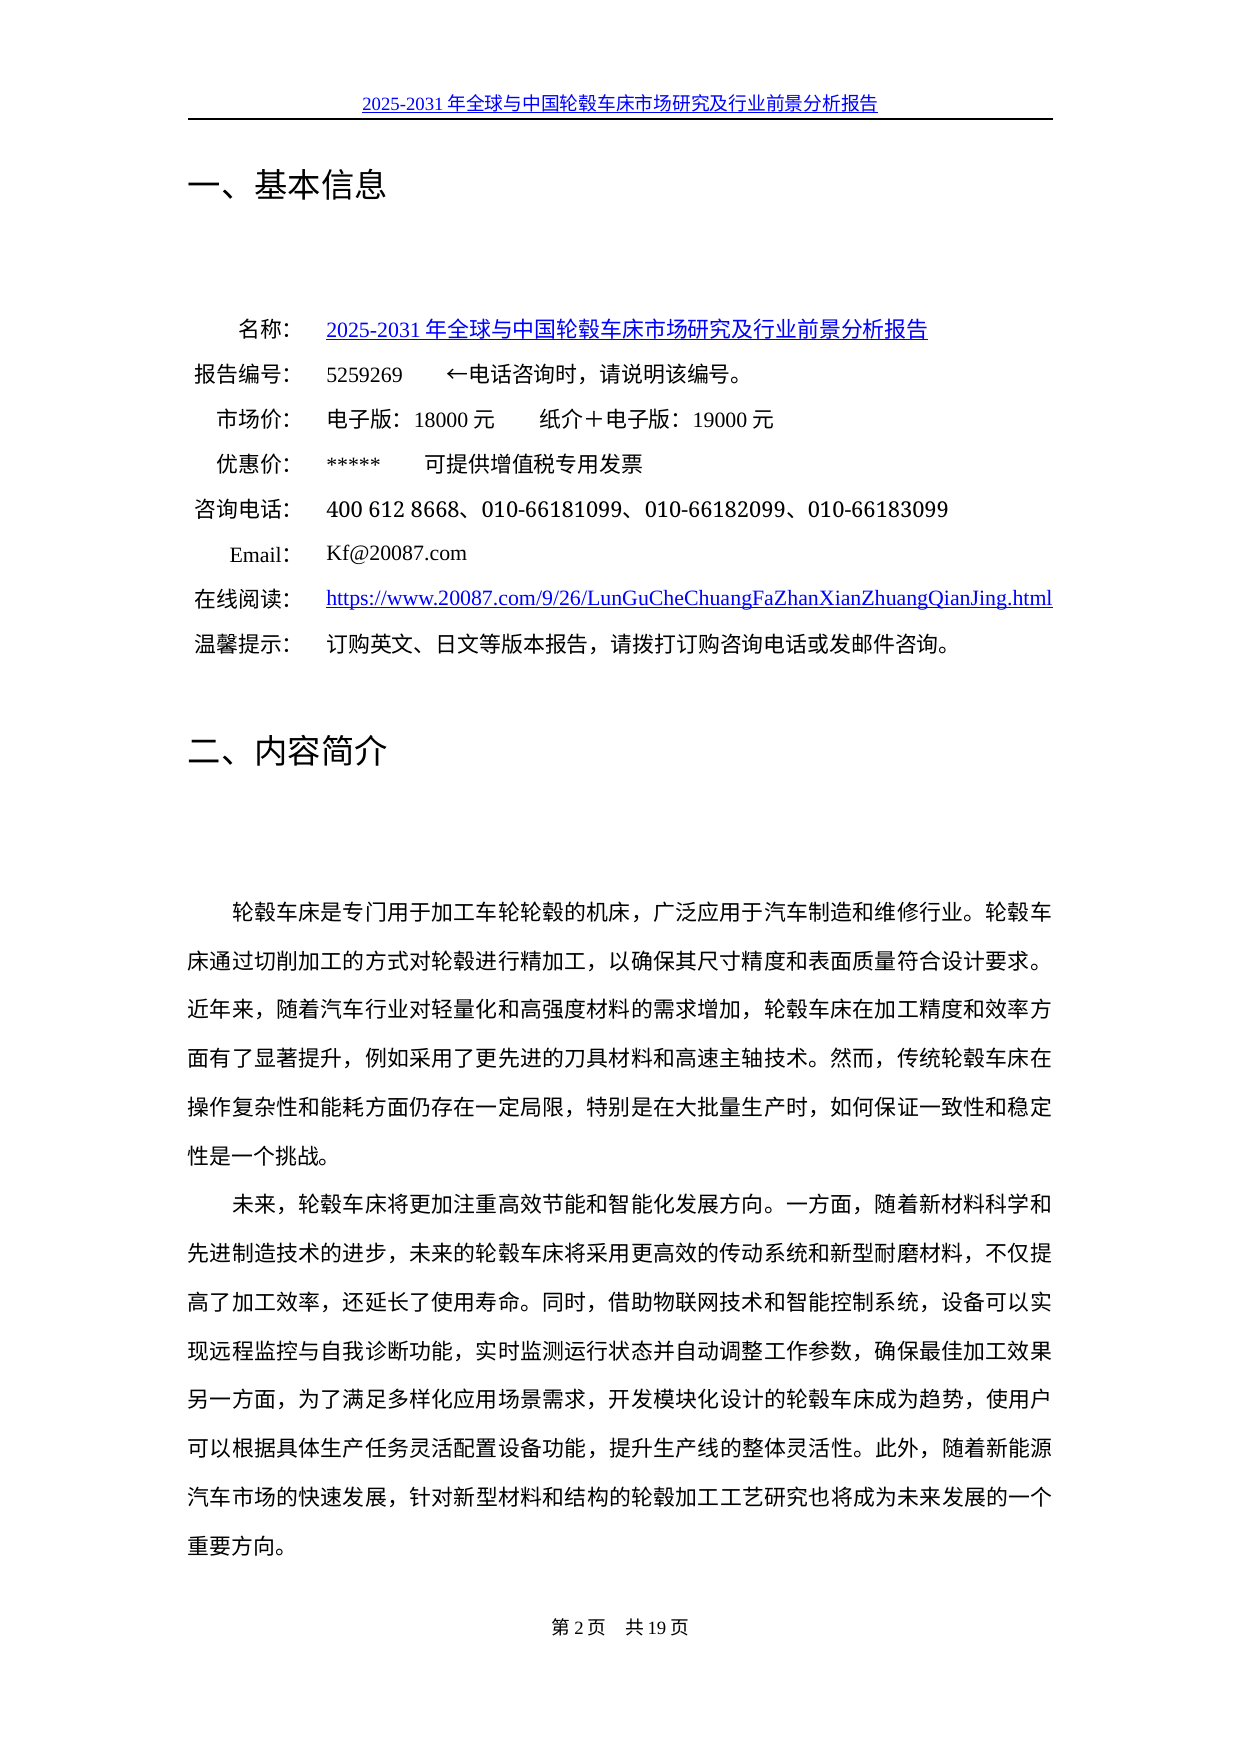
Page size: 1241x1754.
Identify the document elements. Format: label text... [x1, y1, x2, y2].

table_cell ***** 可提供增值税专用发票 [315, 447, 1073, 492]
title 二、内容简介 [187, 717, 1053, 782]
table_cell 400 612 8668、010-66181099、010-66182099、010-66183099 [315, 492, 1073, 537]
table_header 名称： [167, 312, 315, 357]
table_cell [315, 582, 1073, 627]
table_cell 市场价： [167, 402, 315, 447]
table_cell Kf@20087.com [315, 537, 1073, 582]
table_cell 咨询电话： [167, 492, 315, 537]
table_cell 温馨提示： [167, 627, 315, 672]
table_cell 在线阅读： [167, 582, 315, 627]
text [187, 894, 1053, 1561]
table_cell Email： [167, 537, 315, 582]
table_cell 优惠价： [167, 447, 315, 492]
table_cell 报告编号： [167, 357, 315, 402]
table_cell 5259269 ←电话咨询时，请说明该编号。 [315, 357, 1073, 402]
title 一、基本信息 [187, 150, 1053, 215]
table_cell 电子版：18000 元 纸介＋电子版：19000 元 [315, 402, 1073, 447]
table_header 2025-2031年全球与中国轮毂车床市场研究及行业前景分析报告 [315, 312, 1073, 357]
table_cell 订购英文、日文等版本报告，请拨打订购咨询电话或发邮件咨询。 [315, 627, 1073, 672]
